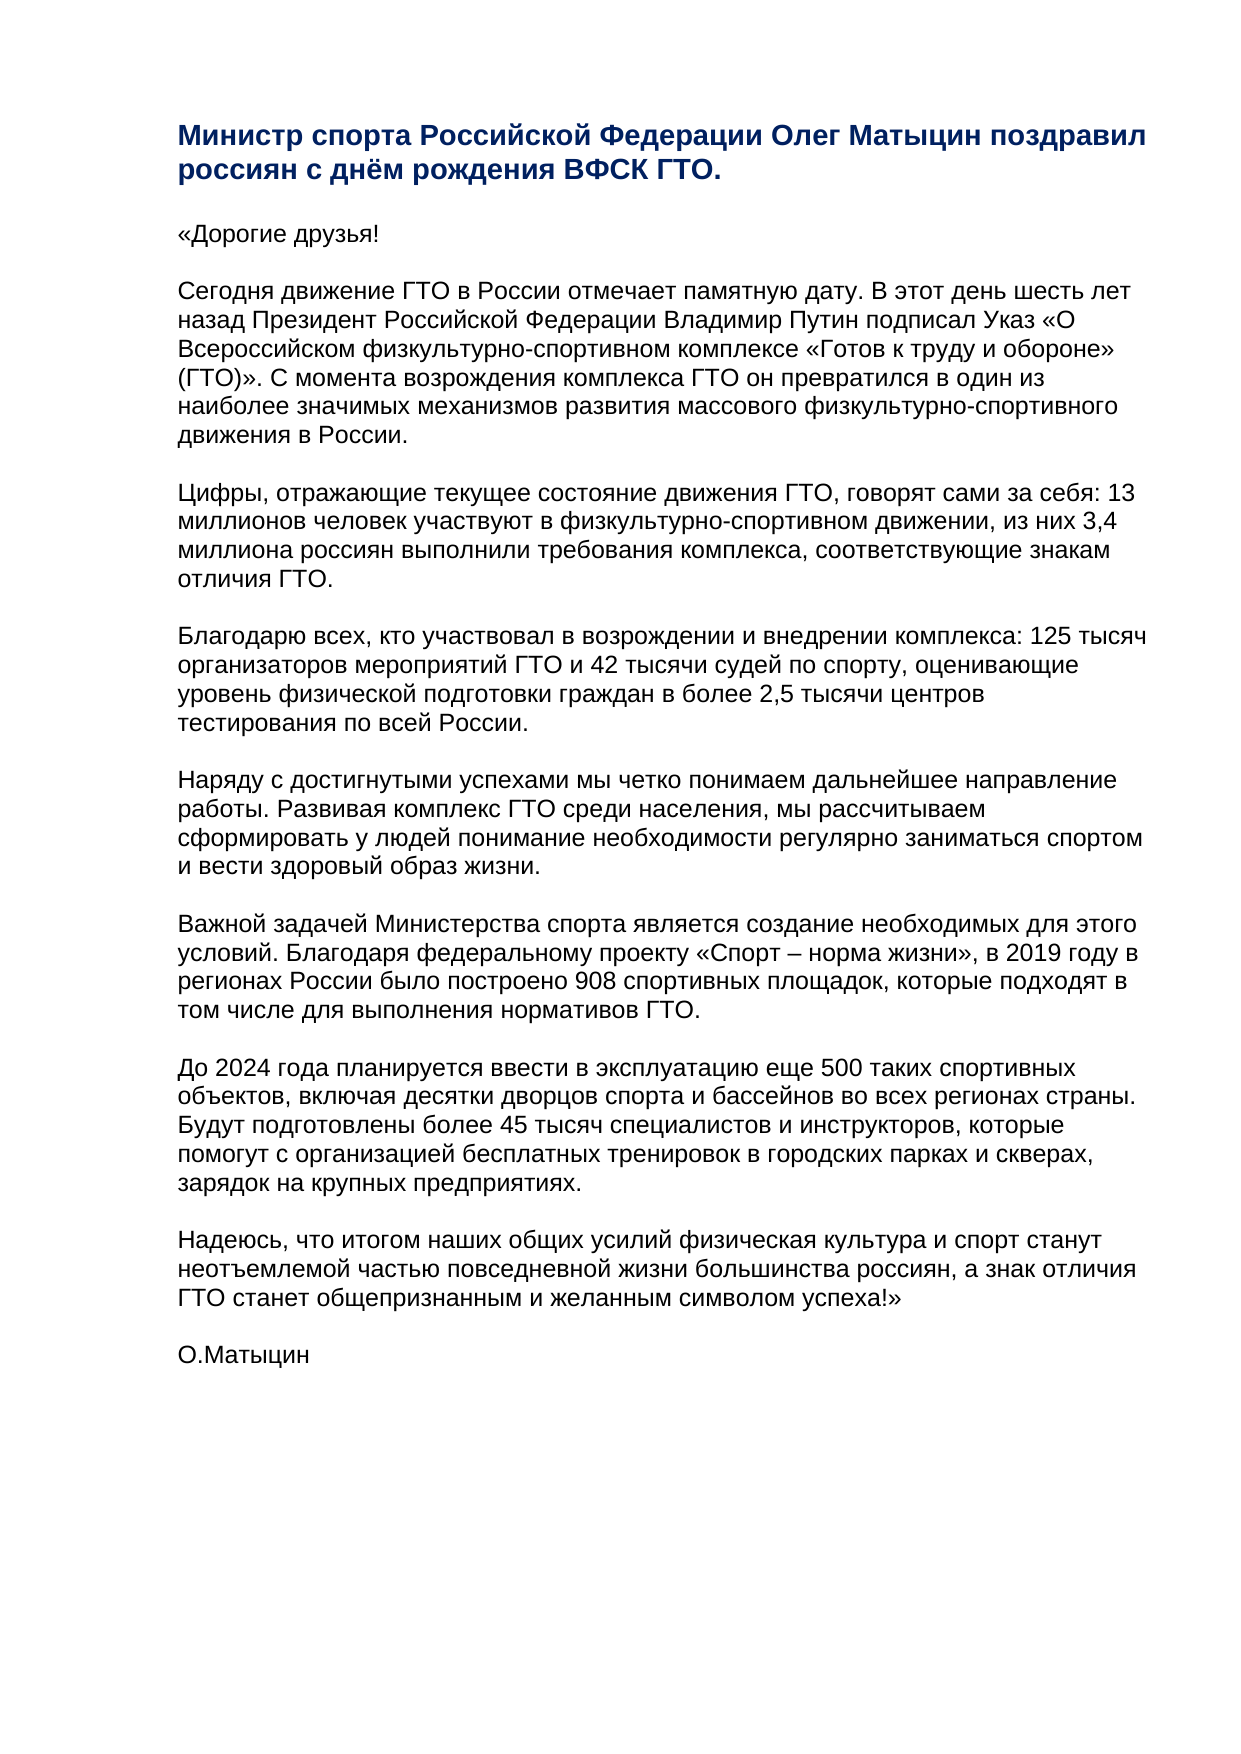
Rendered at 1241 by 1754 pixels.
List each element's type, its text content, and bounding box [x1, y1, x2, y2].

text Министр спорта Российской Федерации Олег Матыцин поздравил россиян с днём рождения ВФСК ГТО. «Дорогие друзья! Сегодня движение ГТО в России отмечает памятную дату. В этот день шесть лет назад Президент Российской Федерации Владимир Путин подписал Указ «О Всероссийском физкультурно-спортивном комплексе «Готов к труду и обороне» (ГТО)». С момента возрождения комплекса ГТО он превратился в один из наиболее значимых механизмов развития массового физкультурно-спортивного движения в России. Цифры, отражающие текущее состояние движения ГТО, говорят сами за себя: 13 миллионов человек участвуют в физкультурно-спортивном движении, из них 3,4 миллиона россиян выполнили требования комплекса, соответствующие знакам отличия ГТО. Благодарю всех, кто участвовал в возрождении и внедрении комплекса: 125 тысяч организаторов мероприятий ГТО и 42 тысячи судей по спорту, оценивающие уровень физической подготовки граждан в более 2,5 тысячи центров тестирования по всей России. Наряду с достигнутыми успехами мы четко понимаем дальнейшее направление работы. Развивая комплекс ГТО среди населения, мы рассчитываем сформировать у людей понимание необходимости регулярно заниматься спортом и вести здоровый образ жизни. Важной задачей Министерства спорта является создание необходимых для этого условий. Благодаря федеральному проекту «Спорт – норма жизни», в 2019 году в регионах России было построено 908 спортивных площадок, которые подходят в том числе для выполнения нормативов ГТО. До 2024 года планируется ввести в эксплуатацию еще 500 таких спортивных объектов, включая десятки дворцов спорта и бассейнов во всех регионах страны. Будут подготовлены более 45 тысяч специалистов и инструкторов, которые помогут с организацией бесплатных тренировок в городских парках и скверах, зарядок на крупных предприятиях. Надеюсь, что итогом наших общих усилий физическая культура и спорт станут неотъемлемой частью повседневной жизни большинства россиян, а знак отличия ГТО станет общепризнанным и желанным символом успеха!» О.Матыцин [177, 118, 1152, 1369]
